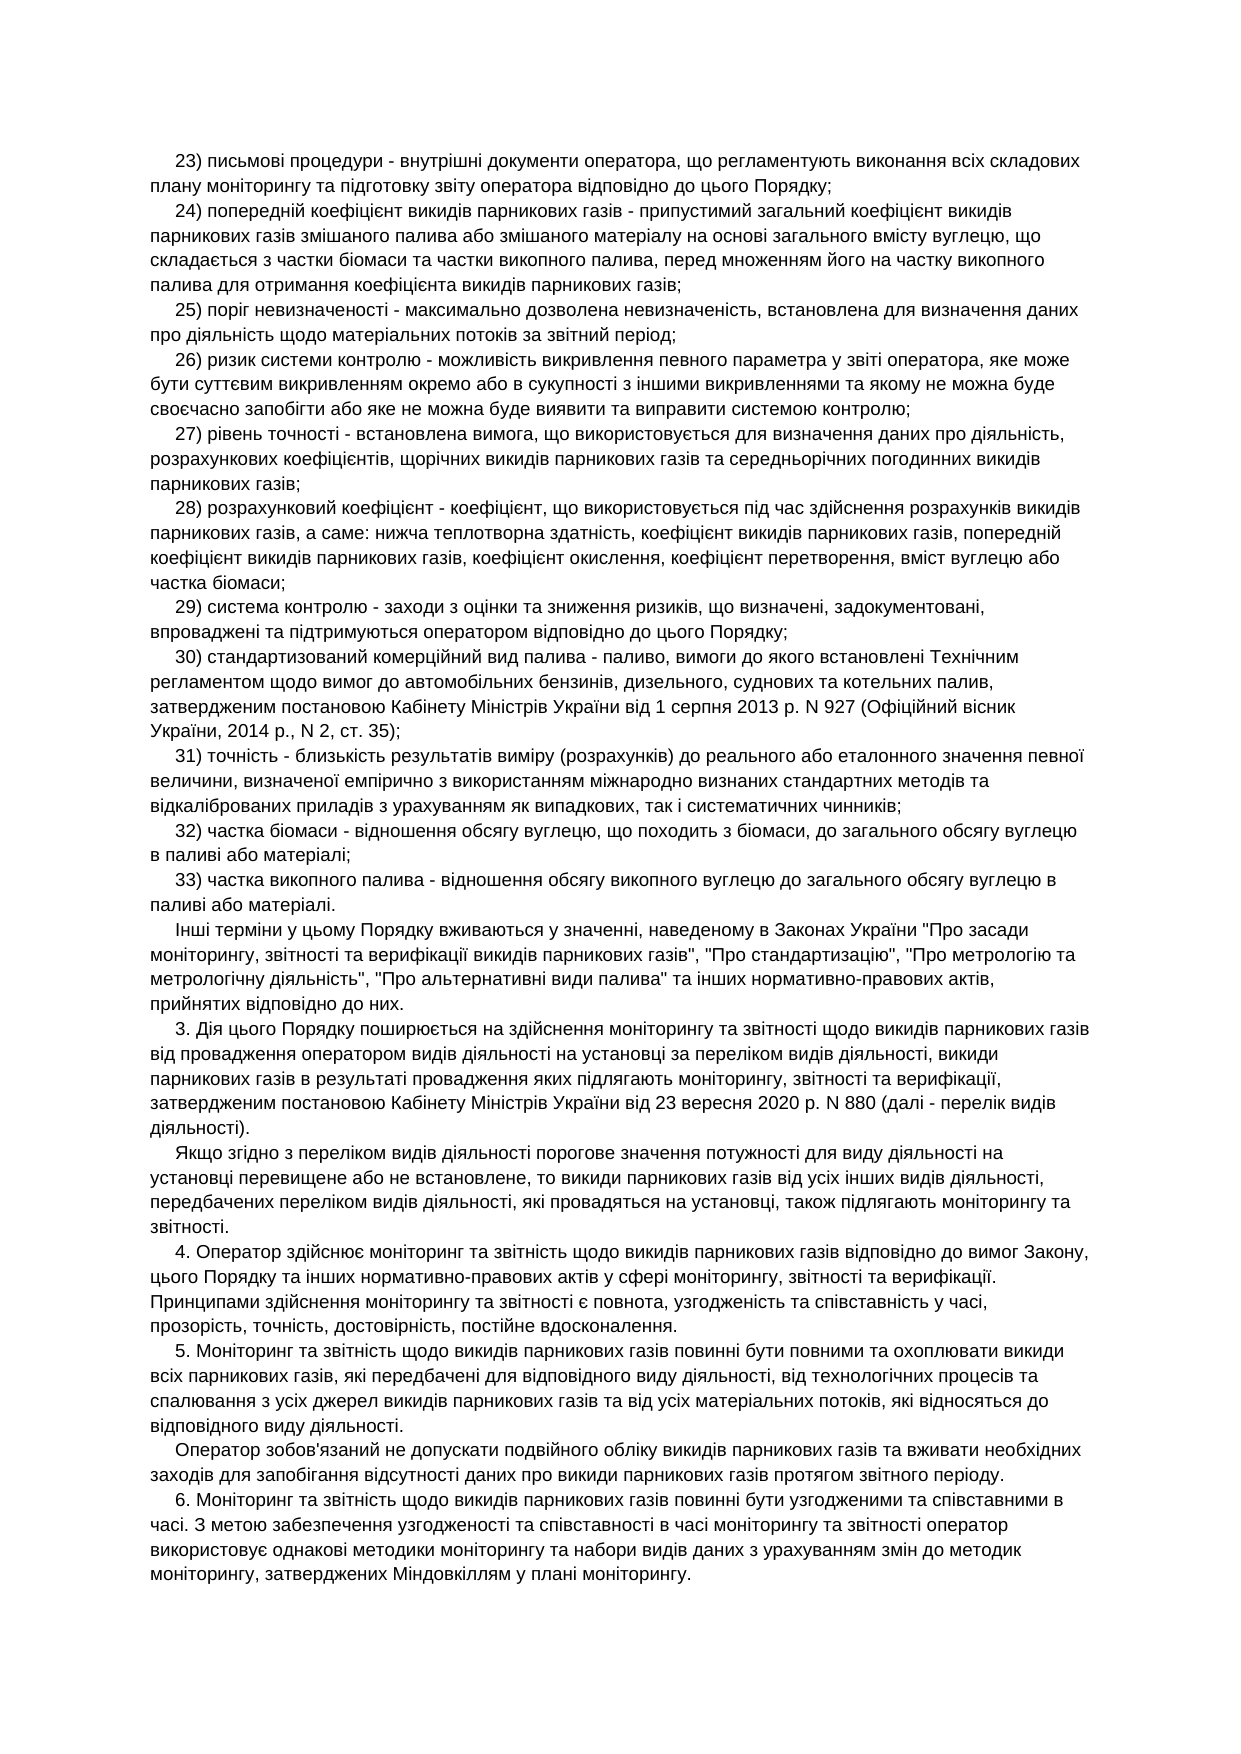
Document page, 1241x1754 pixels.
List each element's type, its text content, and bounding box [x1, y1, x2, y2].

text 26) ризик системи контролю - можливість викривлення певного параметра у звіті оператора, яке може бути суттєвим викривленням окремо або в сукупності з іншими викривленнями та якому не можна буде своєчасно запобігти або яке не можна буде виявити та виправити системою контролю; [150, 348, 1090, 419]
text 6. Моніторинг та звітність щодо викидів парникових газів повинні бути узгодженими та співставними в часі. З метою забезпечення узгодженості та співставності в часі моніторингу та звітності оператор використовує однакові методики моніторингу та набори видів даних з урахуванням змін до методик моніторингу, затверджених Міндовкіллям у плані моніторингу. [150, 1489, 1090, 1585]
text 28) розрахунковий коефіцієнт - коефіцієнт, що використовується під час здійснення розрахунків викидів парникових газів, а саме: нижча теплотворна здатність, коефіцієнт викидів парникових газів, попередній коефіцієнт викидів парникових газів, коефіцієнт окислення, коефіцієнт перетворення, вміст вуглецю або частка біомаси; [150, 497, 1090, 593]
text 25) поріг невизначеності - максимально дозволена невизначеність, встановлена для визначення даних про діяльність щодо матеріальних потоків за звітний період; [150, 299, 1090, 345]
text 5. Моніторинг та звітність щодо викидів парникових газів повинні бути повними та охоплювати викиди всіх парникових газів, які передбачені для відповідного виду діяльності, від технологічних процесів та спалювання з усіх джерел викидів парникових газів та від усіх матеріальних потоків, які відносяться до відповідного виду діяльності. [150, 1340, 1090, 1436]
text 29) система контролю - заходи з оцінки та зниження ризиків, що визначені, задокументовані, впроваджені та підтримуються оператором відповідно до цього Порядку; [150, 596, 1090, 643]
text Оператор зобов'язаний не допускати подвійного обліку викидів парникових газів та вживати необхідних заходів для запобігання відсутності даних про викиди парникових газів протягом звітного періоду. [150, 1439, 1090, 1486]
text 23) письмові процедури - внутрішні документи оператора, що регламентують виконання всіх складових плану моніторингу та підготовку звіту оператора відповідно до цього Порядку; [150, 150, 1090, 196]
text 30) стандартизований комерційний вид палива - паливо, вимоги до якого встановлені Технічним регламентом щодо вимог до автомобільних бензинів, дизельного, суднових та котельних палив, затвердженим постановою Кабінету Міністрів України від 1 серпня 2013 р. N 927 (Офіційний вісник України, 2014 р., N 2, ст. 35); [150, 646, 1090, 742]
text Якщо згідно з переліком видів діяльності порогове значення потужності для виду діяльності на установці перевищене або не встановлене, то викиди парникових газів від усіх інших видів діяльності, передбачених переліком видів діяльності, які провадяться на установці, також підлягають моніторингу та звітності. [150, 1142, 1090, 1238]
text 32) частка біомаси - відношення обсягу вуглецю, що походить з біомаси, до загального обсягу вуглецю в паливі або матеріалі; [150, 819, 1090, 866]
text 27) рівень точності - встановлена вимога, що використовується для визначення даних про діяльність, розрахункових коефіцієнтів, щорічних викидів парникових газів та середньорічних погодинних викидів парникових газів; [150, 423, 1090, 494]
text 33) частка викопного палива - відношення обсягу викопного вуглецю до загального обсягу вуглецю в паливі або матеріалі. [150, 869, 1090, 915]
text 24) попередній коефіцієнт викидів парникових газів - припустимий загальний коефіцієнт викидів парникових газів змішаного палива або змішаного матеріалу на основі загального вмісту вуглецю, що складається з частки біомаси та частки викопного палива, перед множенням його на частку викопного палива для отримання коефіцієнта викидів парникових газів; [150, 199, 1090, 296]
text 4. Оператор здійснює моніторинг та звітність щодо викидів парникових газів відповідно до вимог Закону, цього Порядку та інших нормативно-правових актів у сфері моніторингу, звітності та верифікації. Принципами здійснення моніторингу та звітності є повнота, узгодженість та співставність у часі, прозорість, точність, достовірність, постійне вдосконалення. [150, 1241, 1090, 1337]
text 3. Дія цього Порядку поширюється на здійснення моніторингу та звітності щодо викидів парникових газів від провадження оператором видів діяльності на установці за переліком видів діяльності, викиди парникових газів в результаті провадження яких підлягають моніторингу, звітності та верифікації, затвердженим постановою Кабінету Міністрів України від 23 вересня 2020 р. N 880 (далі - перелік видів діяльності). [150, 1018, 1090, 1138]
text Інші терміни у цьому Порядку вживаються у значенні, наведеному в Законах України "Про засади моніторингу, звітності та верифікації викидів парникових газів", "Про стандартизацію", "Про метрологію та метрологічну діяльність", "Про альтернативні види палива" та інших нормативно-правових актів, прийнятих відповідно до них. [150, 918, 1090, 1014]
text 31) точність - близькість результатів виміру (розрахунків) до реального або еталонного значення певної величини, визначеної емпірично з використанням міжнародно визнаних стандартних методів та відкаліброваних приладів з урахуванням як випадкових, так і систематичних чинників; [150, 745, 1090, 816]
